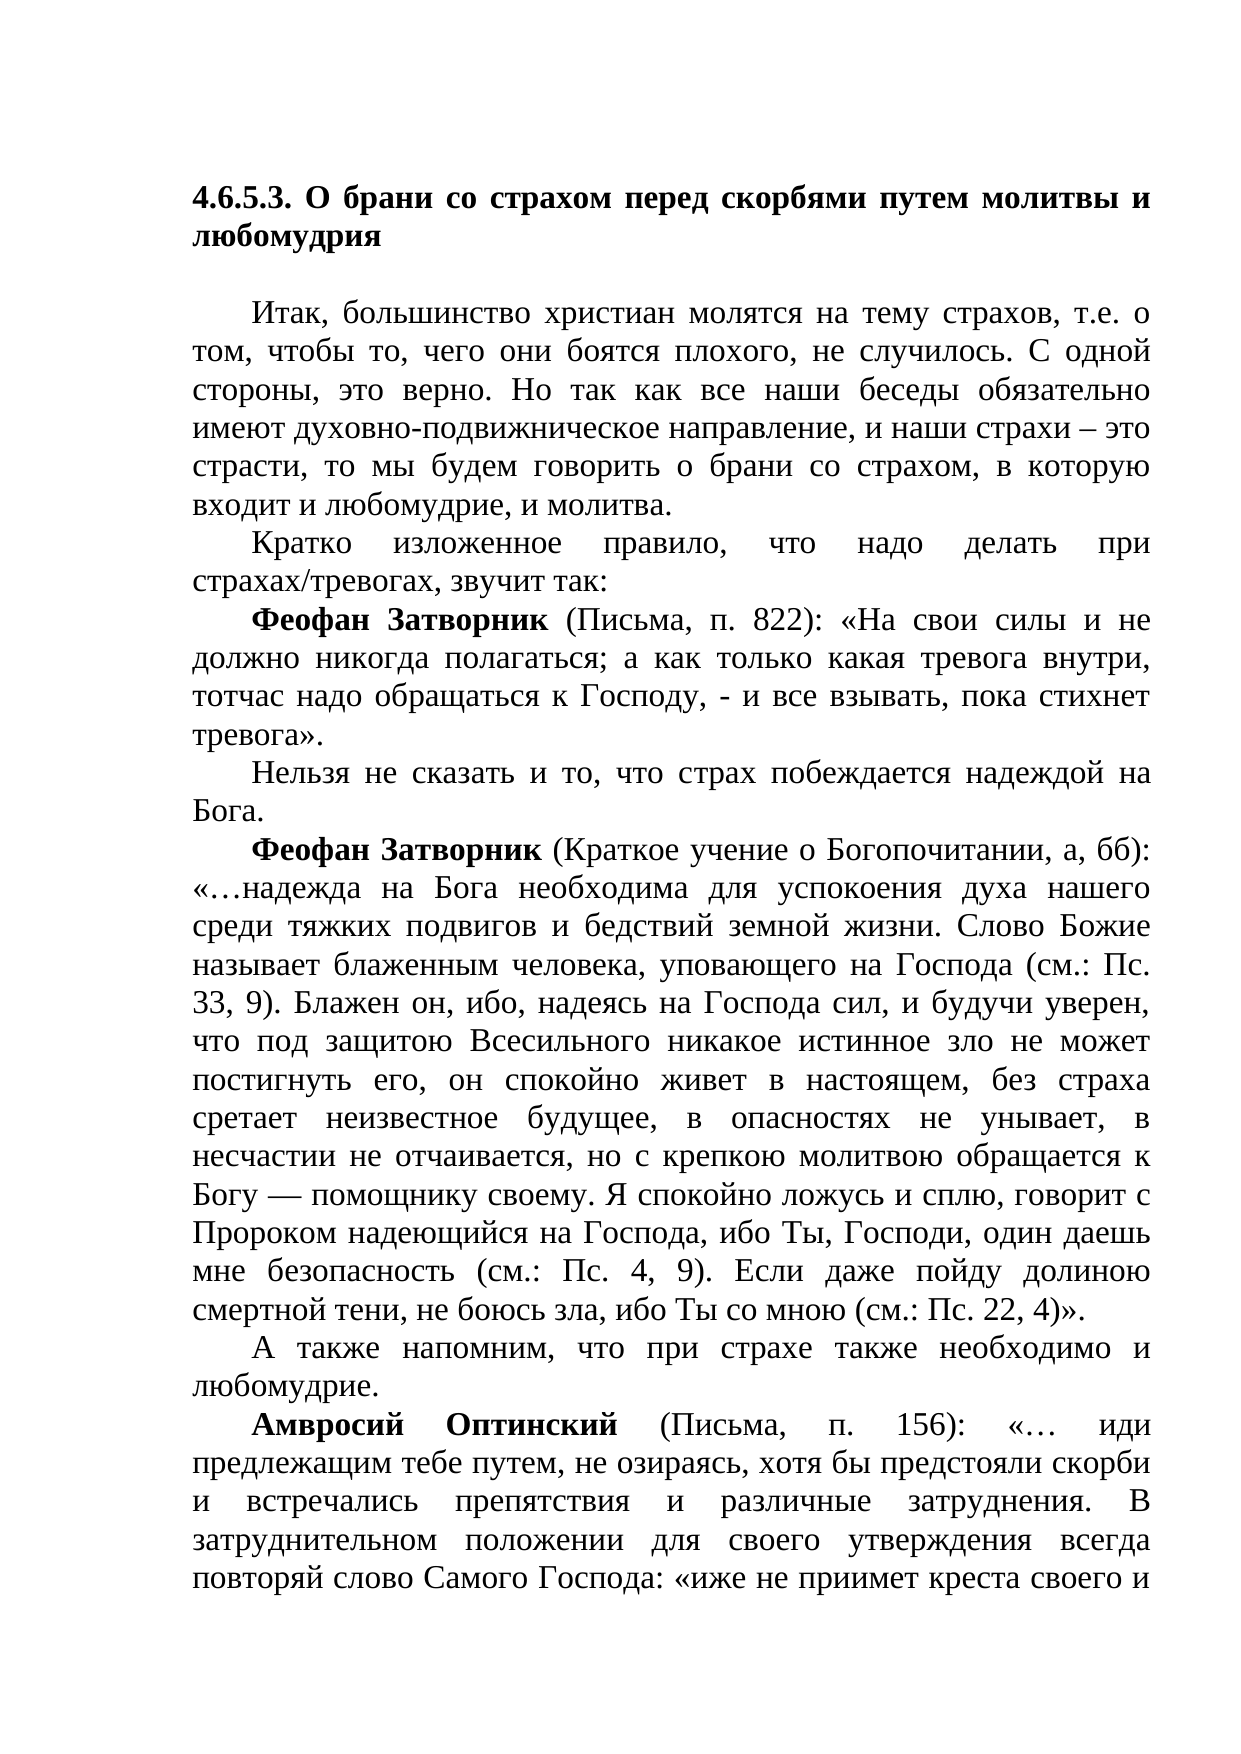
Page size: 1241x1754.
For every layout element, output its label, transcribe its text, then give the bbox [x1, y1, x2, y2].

text Кратко изложенное правило, что надо делать при страхах/тревогах, звучит так: [192, 522, 1152, 599]
text А также напомним, что при страхе также необходимо и любомудрие. [192, 1327, 1152, 1404]
text Феофан Затворник (Краткое учение о Богопочитании, а, бб): «…надежда на Бога необходима для успокоения духа нашего среди тяжких подвигов и бедствий земной жизни. Слово Божие называет блаженным человека, уповающего на Господа (см.: Пс. 33, 9). Блажен он, ибо, надеясь на Господа сил, и будучи уверен, что под защитою Всесильного никакое истинное зло не может постигнуть его, он спокойно живет в настоящем, без страха сретает неизвестное будущее, в опасностях не унывает, в несчастии не отчаивается, но с крепкою молитвою обращается к Богу — помощнику своему. Я спокойно ложусь и сплю, говорит с Пророком надеющийся на Господа, ибо Ты, Господи, один даешь мне безопасность (см.: Пс. 4, 9). Если даже пойду долиною смертной тени, не боюсь зла, ибо Ты со мною (см.: Пс. 22, 4)». [192, 829, 1152, 1327]
text Феофан Затворник (Письма, п. 822): «На свои силы и не должно никогда полагаться; а как только какая тревога внутри, тотчас надо обращаться к Господу, - и все взывать, пока стихнет тревога». [192, 599, 1152, 752]
text Нельзя не сказать и то, что страх побеждается надеждой на Бога. [192, 752, 1152, 829]
text Итак, большинство христиан молятся на тему страхов, т.е. о том, чтобы то, чего они боятся плохого, не случилось. С одной стороны, это верно. Но так как все наши беседы обязательно имеют духовно-подвижническое направление, и наши страхи – это страсти, то мы будем говорить о брани со страхом, в которую входит и любомудрие, и молитва. [192, 292, 1152, 522]
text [192, 1404, 1152, 1596]
subtitle 4.6.5.3. О брани со страхом перед скорбями путем молитвы и любомудрия [192, 177, 1152, 254]
